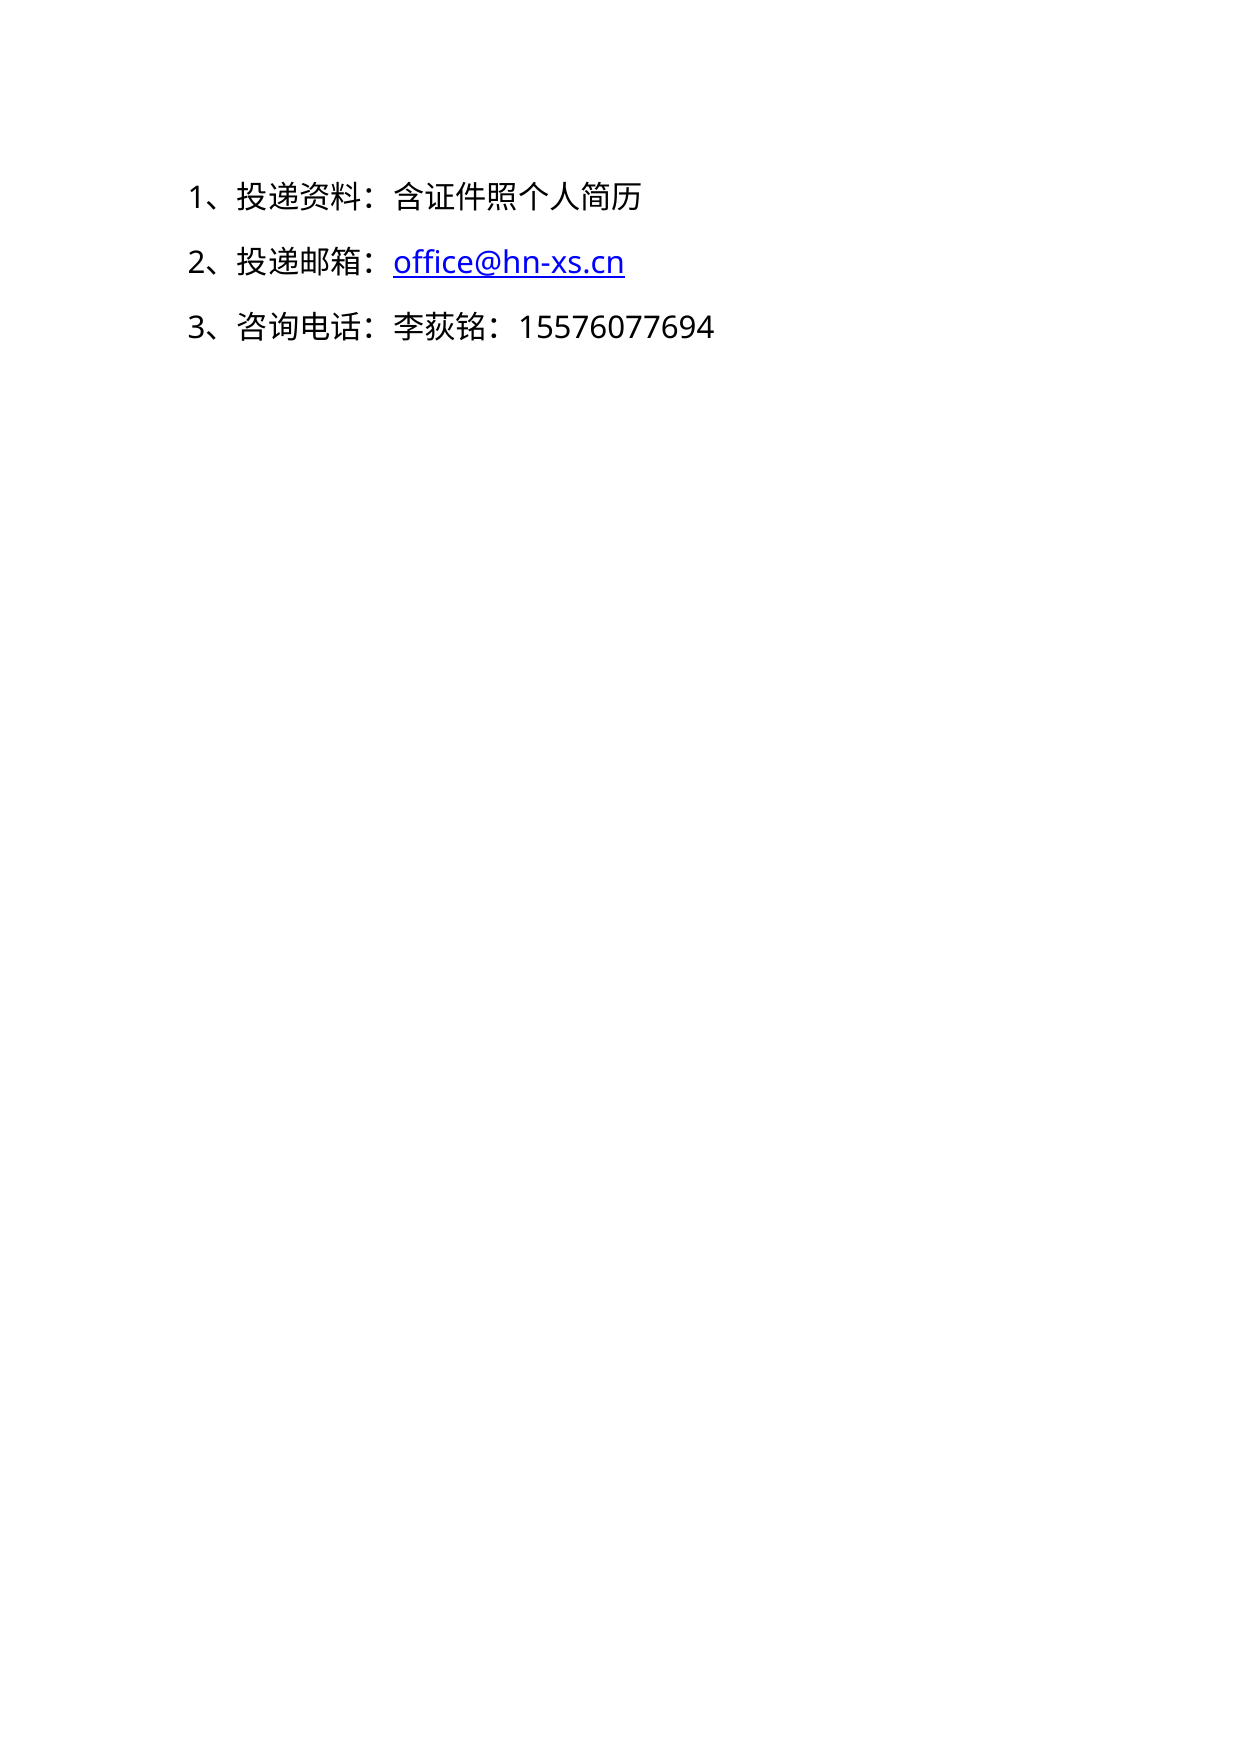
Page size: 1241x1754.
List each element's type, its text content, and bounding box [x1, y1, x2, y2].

list 投递邮箱：office@hn-xs.cn [187, 227, 1053, 292]
list 咨询电话：李荻铭：15576077694 [187, 292, 1053, 357]
list 投递资料：含证件照个人简历 [187, 162, 1053, 227]
